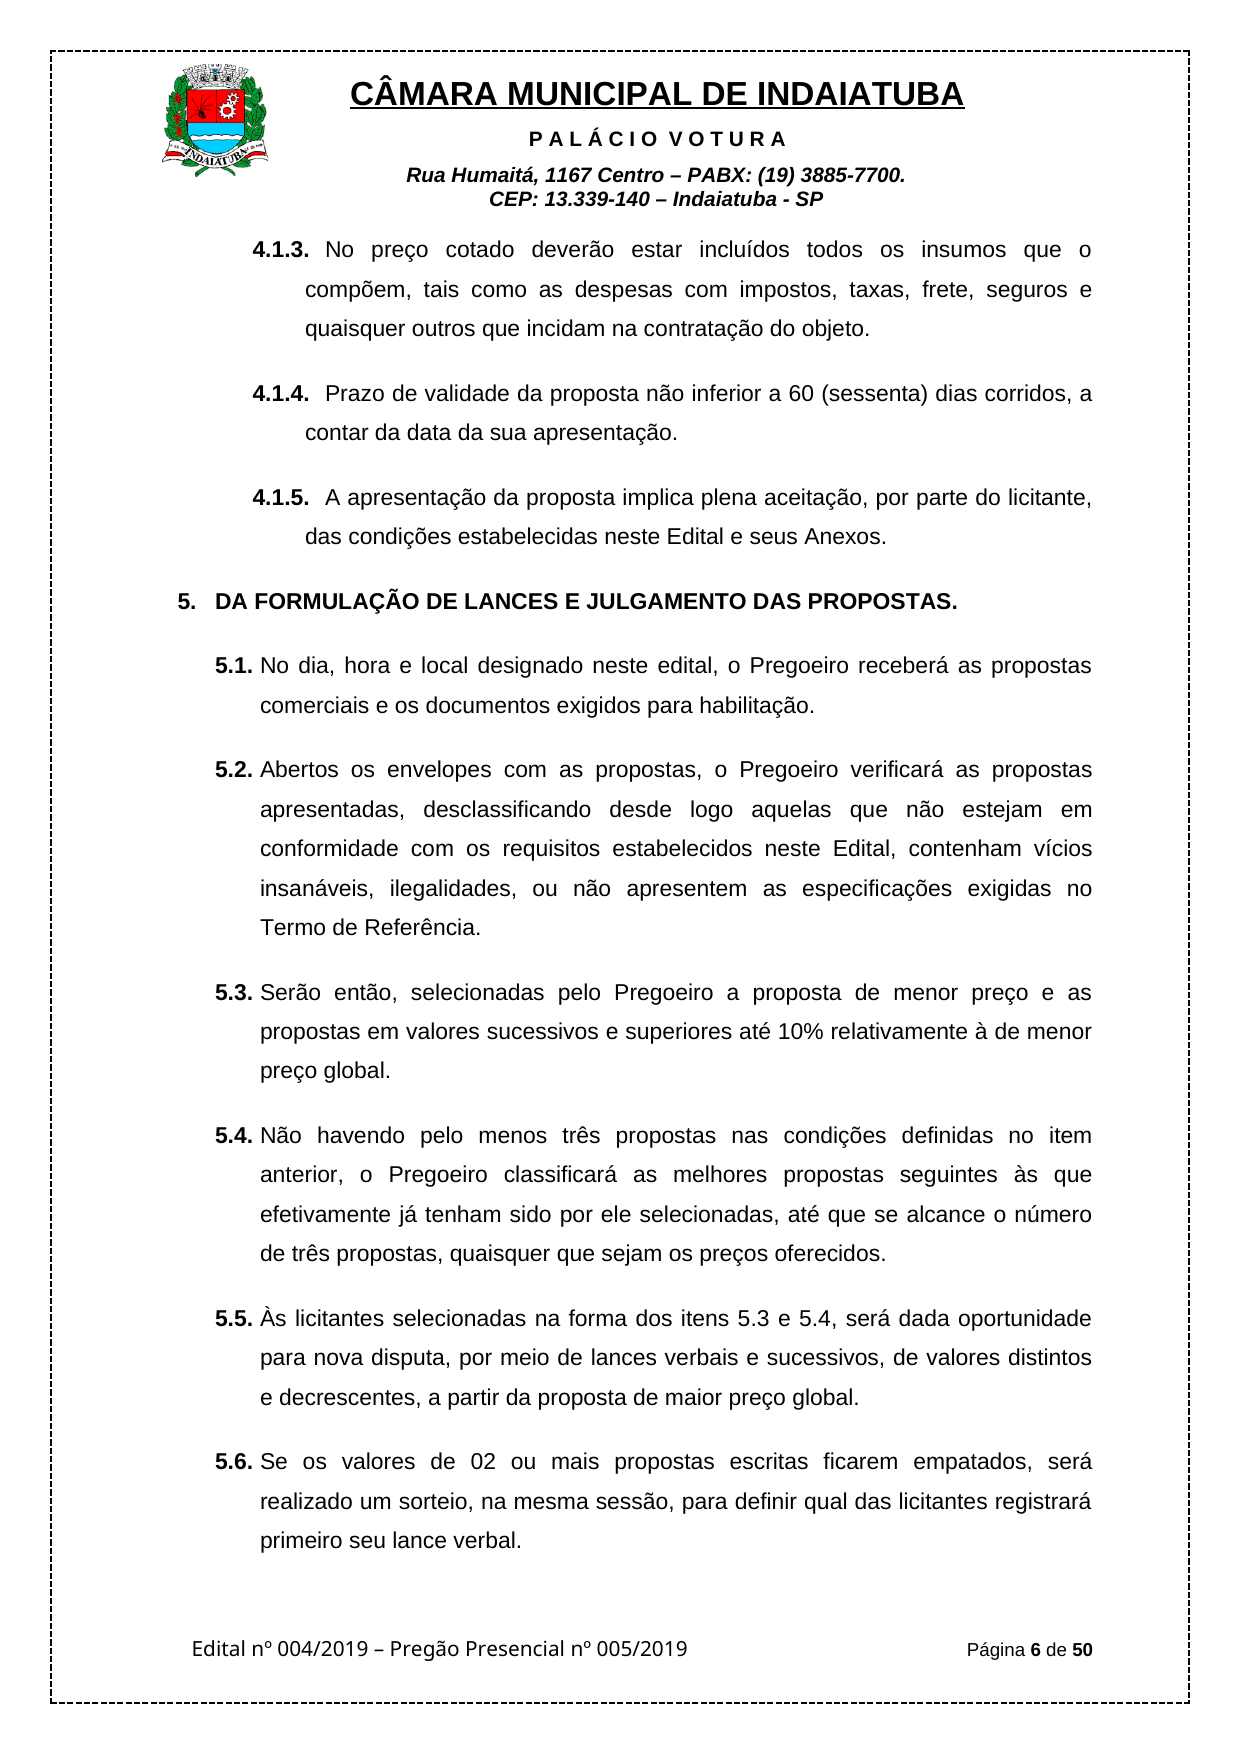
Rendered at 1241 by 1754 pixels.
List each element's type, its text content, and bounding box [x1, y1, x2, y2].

list Não havendo pelo menos três propostas nas condições definidas no item anterior, o Pregoeiro classificará as melhores propostas seguintes às que efetivamente já tenham sido por ele selecionadas, até que se alcance o número de três propostas, quaisquer que sejam os preços oferecidos. [215, 1122, 1093, 1267]
list No preço cotado deverão estar incluídos todos os insumos que o compõem, tais como as despesas com impostos, taxas, frete, seguros e quaisquer outros que incidam na contratação do objeto. [252, 236, 1093, 342]
list DA FORMULAÇÃO DE LANCES E JULGAMENTO DAS PROPOSTAS. [177, 588, 1093, 614]
list Se os valores de 02 ou mais propostas escritas ficarem empatados, será realizado um sorteio, na mesma sessão, para definir qual das licitantes registrará primeiro seu lance verbal. [215, 1448, 1093, 1553]
list Serão então, selecionadas pelo Pregoeiro a proposta de menor preço e as propostas em valores sucessivos e superiores até 10% relativamente à de menor preço global. [215, 978, 1093, 1084]
list Às licitantes selecionadas na forma dos itens 5.3 e 5.4, será dada oportunidade para nova disputa, por meio de lances verbais e sucessivos, de valores distintos e decrescentes, a partir da proposta de maior preço global. [215, 1305, 1093, 1410]
list A apresentação da proposta implica plena aceitação, por parte do licitante, das condições estabelecidas neste Edital e seus Anexos. [252, 484, 1093, 549]
list Abertos os envelopes com as propostas, o Pregoeiro verificará as propostas apresentadas, desclassificando desde logo aquelas que não estejam em conformidade com os requisitos estabelecidos neste Edital, contenham vícios insanáveis, ilegalidades, ou não apresentem as especificações exigidas no Termo de Referência. [215, 756, 1093, 940]
list No dia, hora e local designado neste edital, o Pregoeiro receberá as propostas comerciais e os documentos exigidos para habilitação. [215, 652, 1093, 718]
list Prazo de validade da proposta não inferior a 60 (sessenta) dias corridos, a contar da data da sua apresentação. [252, 380, 1093, 446]
